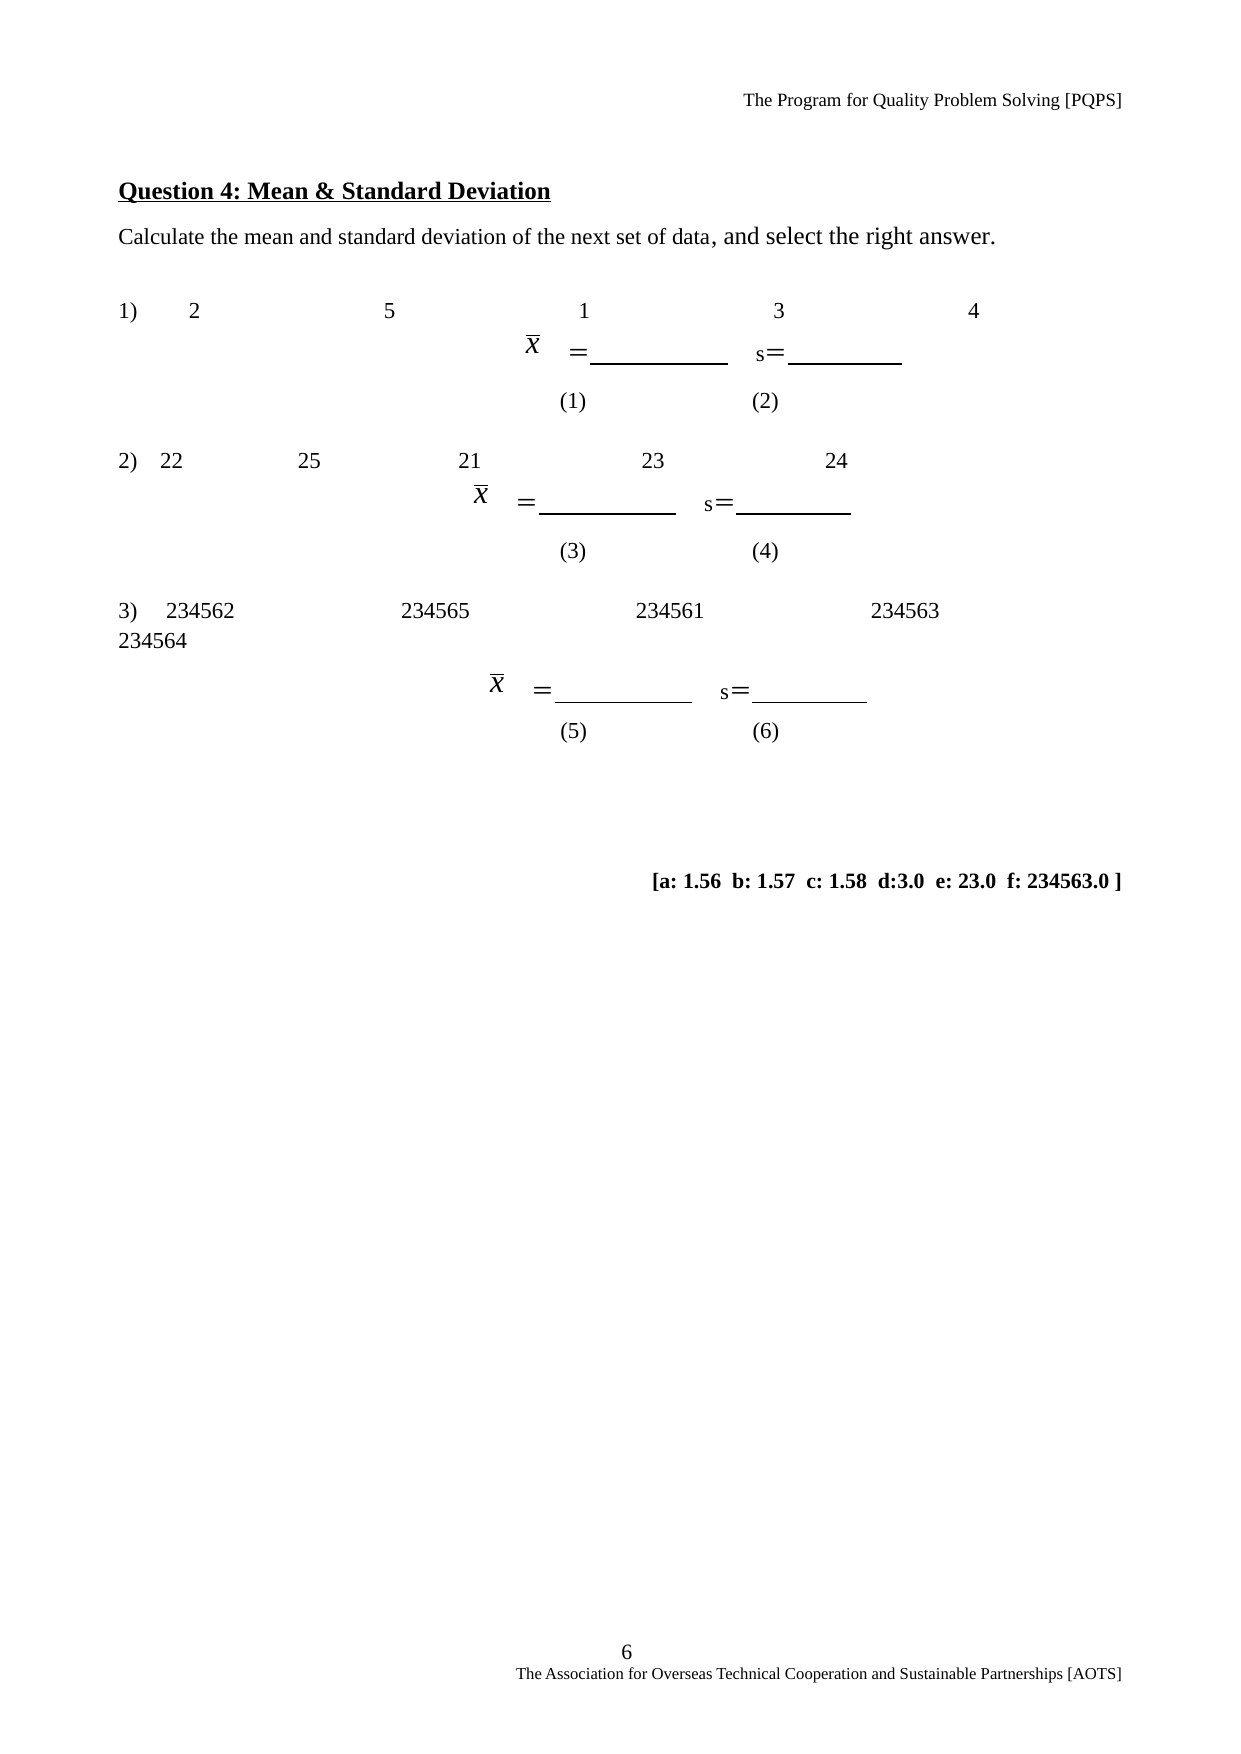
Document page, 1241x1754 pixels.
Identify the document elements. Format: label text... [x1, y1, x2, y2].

text [a: 1.56 b: 1.57 c: 1.58 d:3.0 e: 23.0 f: 234563.0 ] [118, 865, 1122, 895]
text ＝ s＝ [118, 325, 1122, 385]
text 1) 2 5 1 3 4 [118, 295, 1122, 325]
text (3) (4) [118, 535, 1122, 565]
text ＝ s＝ [118, 655, 1122, 715]
text ＝ s＝ [118, 475, 1122, 535]
text (1) (2) [118, 385, 1122, 415]
text Calculate the mean and standard deviation of the next set of data, and select the right answer. [118, 220, 1122, 250]
text (5) (6) [118, 715, 1122, 745]
text 3) 234562 234565 234561 234563 234564 [118, 595, 1122, 655]
text 2) 22 25 21 23 24 [118, 445, 1122, 475]
text [a: 0.00906 b: c: 0.082 d: 0.59 e: 2.52467 f: 2.88 g: 13.545 h: 14.03 i: 45.69 j: 50.00] Question 4: Mean & Standard Deviation [118, 175, 1122, 205]
